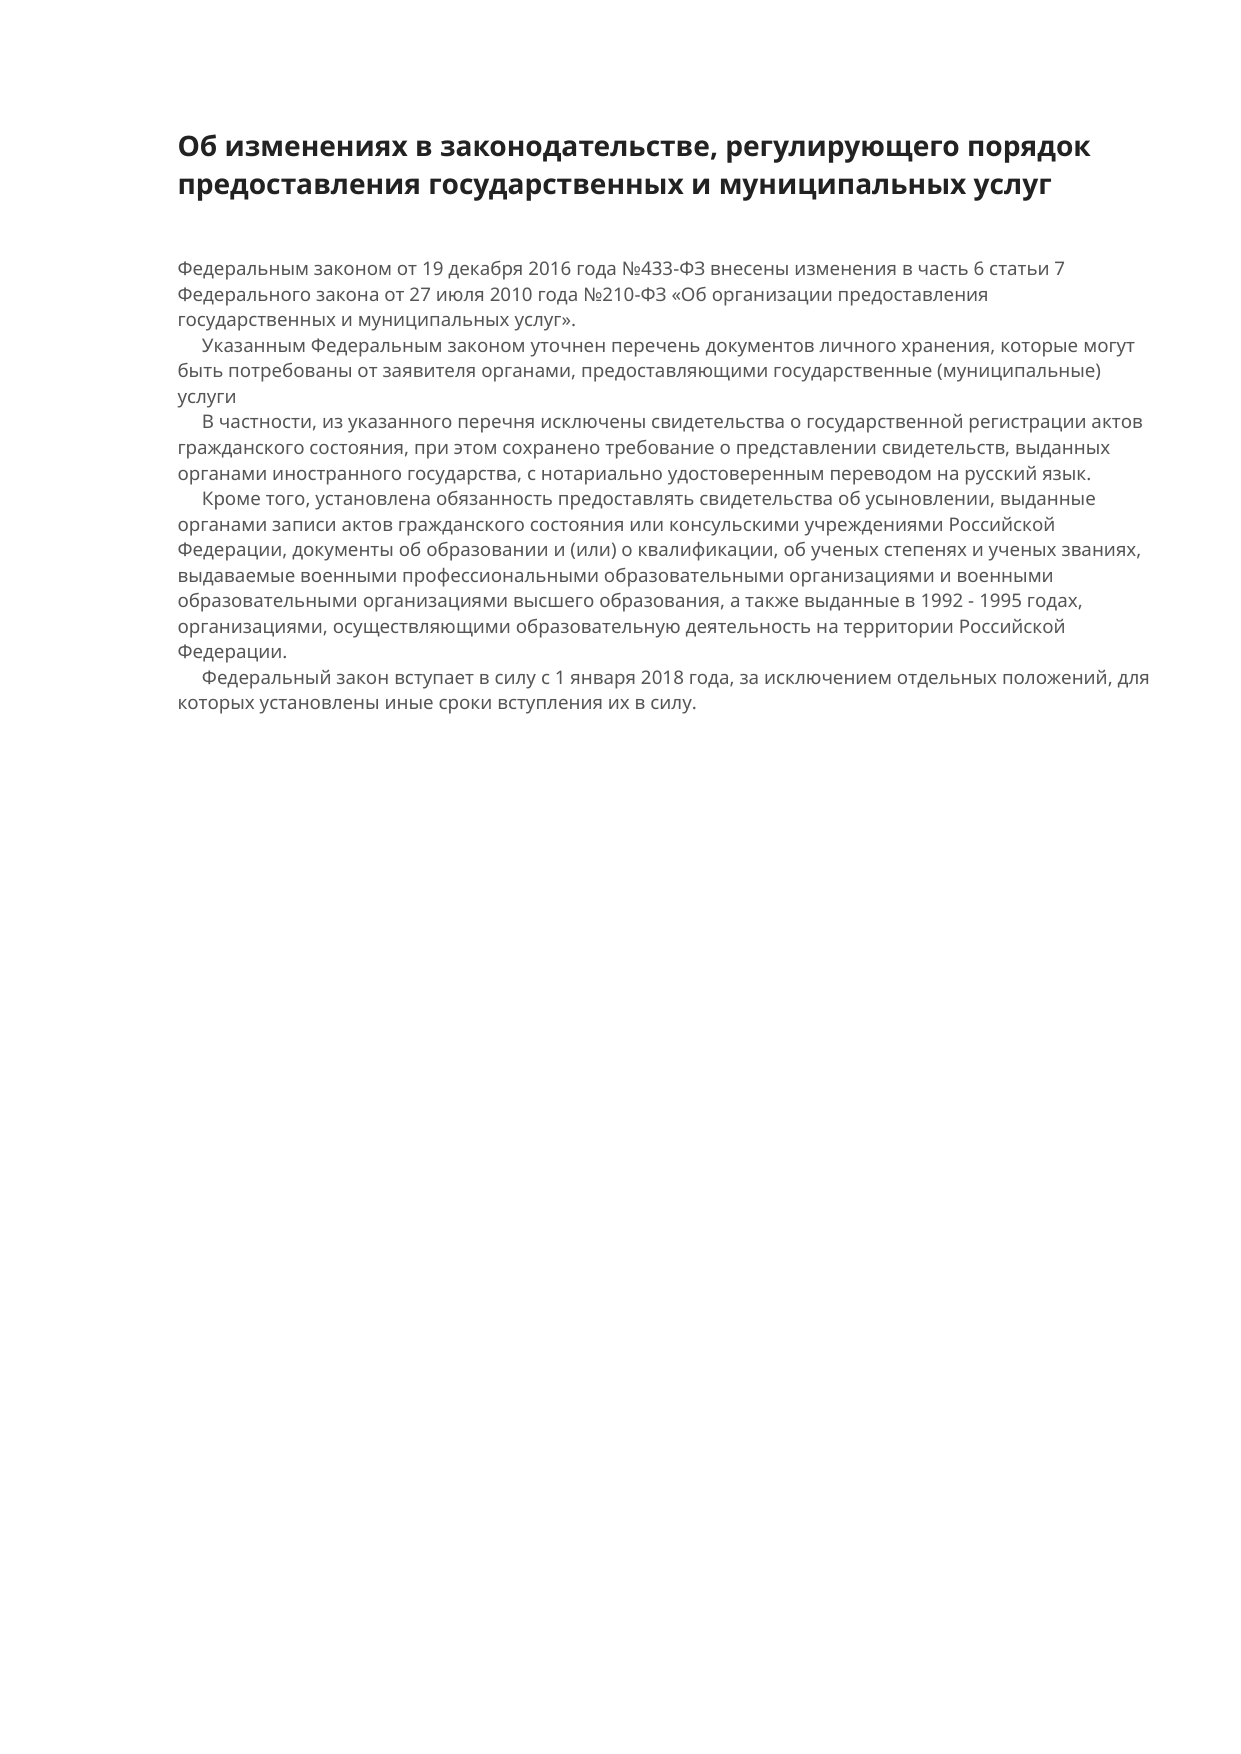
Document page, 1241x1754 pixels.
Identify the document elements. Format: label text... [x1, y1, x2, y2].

subtitle Об изменениях в законодательстве, регулирующего порядок предоставления государственных и муниципальных услуг [177, 126, 1152, 203]
text Федеральным законом от 19 декабря 2016 года №433-ФЗ внесены изменения в часть 6 статьи 7 Федерального закона от 27 июля 2010 года №210-ФЗ «Об организации предоставления государственных и муниципальных услуг». Указанным Федеральным законом уточнен перечень документов личного хранения, которые могут быть потребованы от заявителя органами, предоставляющими государственные (муниципальные) услуги В частности, из указанного перечня исключены свидетельства о государственной регистрации актов гражданского состояния, при этом сохранено требование о представлении свидетельств, выданных органами иностранного государства, с нотариально удостоверенным переводом на русский язык. Кроме того, установлена обязанность предоставлять свидетельства об усыновлении, выданные органами записи актов гражданского состояния или консульскими учреждениями Российской Федерации, документы об образовании и (или) о квалификации, об ученых степенях и ученых званиях, выдаваемые военными профессиональными образовательными организациями и военными образовательными организациями высшего образования, а также выданные в 1992 - 1995 годах, организациями, осуществляющими образовательную деятельность на территории Российской Федерации. Федеральный закон вступает в силу с 1 января 2018 года, за исключением отдельных положений, для которых установлены иные сроки вступления их в силу. [177, 256, 1152, 715]
